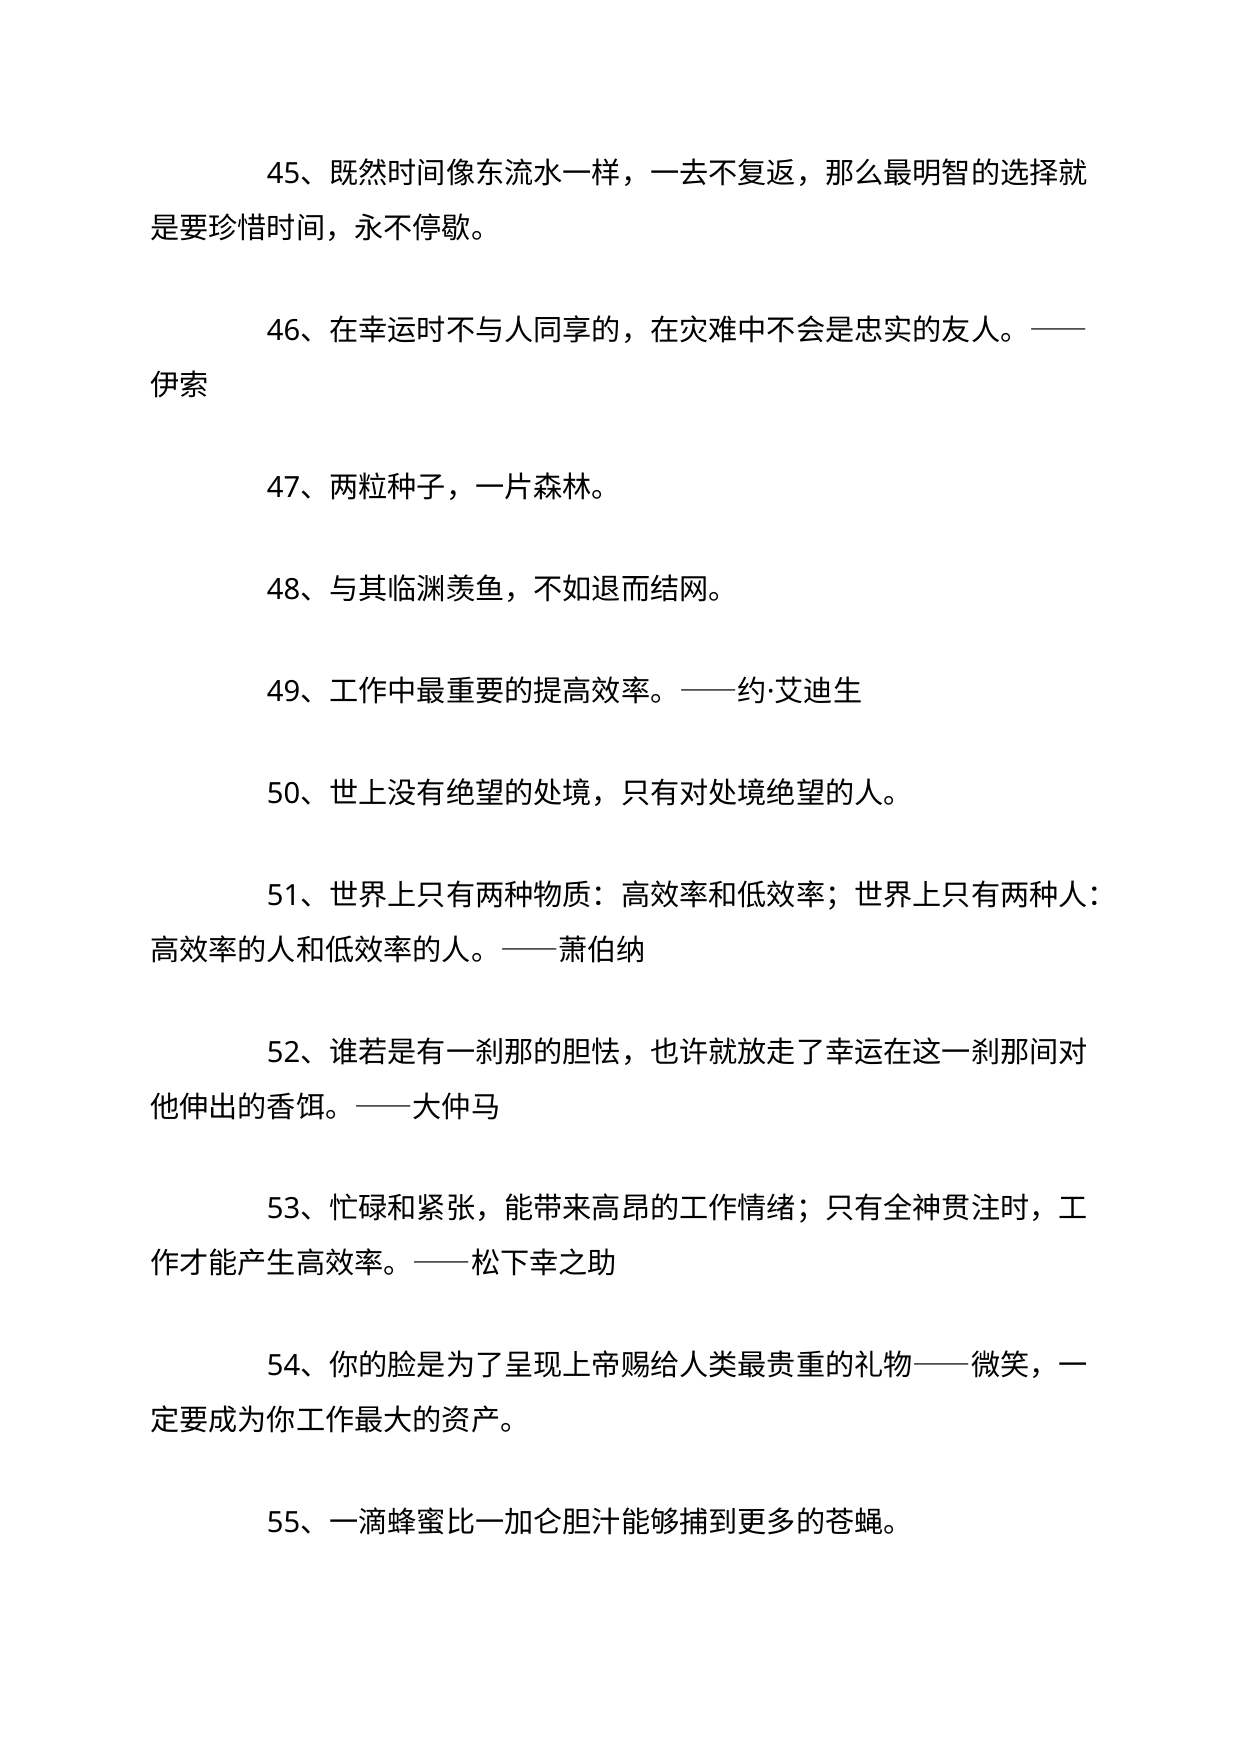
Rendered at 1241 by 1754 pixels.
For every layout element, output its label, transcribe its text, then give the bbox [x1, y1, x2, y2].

text 50、世上没有绝望的处境，只有对处境绝望的人。 [150, 769, 1090, 812]
text 51、世界上只有两种物质：高效率和低效率；世界上只有两种人：高效率的人和低效率的人。——萧伯纳 [150, 871, 1090, 969]
text 45、既然时间像东流水一样，一去不复返，那么最明智的选择就是要珍惜时间，永不停歇。 [150, 150, 1090, 247]
text 49、工作中最重要的提高效率。——约·艾迪生 [150, 667, 1090, 710]
text 55、一滴蜂蜜比一加仑胆汁能够捕到更多的苍蝇。 [150, 1498, 1090, 1541]
text 48、与其临渊羡鱼，不如退而结网。 [150, 566, 1090, 608]
text 54、你的脸是为了呈现上帝赐给人类最贵重的礼物——微笑，一定要成为你工作最大的资产。 [150, 1342, 1090, 1439]
text 47、两粒种子，一片森林。 [150, 463, 1090, 506]
text 46、在幸运时不与人同享的，在灾难中不会是忠实的友人。——伊索 [150, 307, 1090, 404]
text 53、忙碌和紧张，能带来高昂的工作情绪；只有全神贯注时，工作才能产生高效率。——松下幸之助 [150, 1185, 1090, 1282]
text 52、谁若是有一刹那的胆怯，也许就放走了幸运在这一刹那间对他伸出的香饵。——大仲马 [150, 1028, 1090, 1126]
